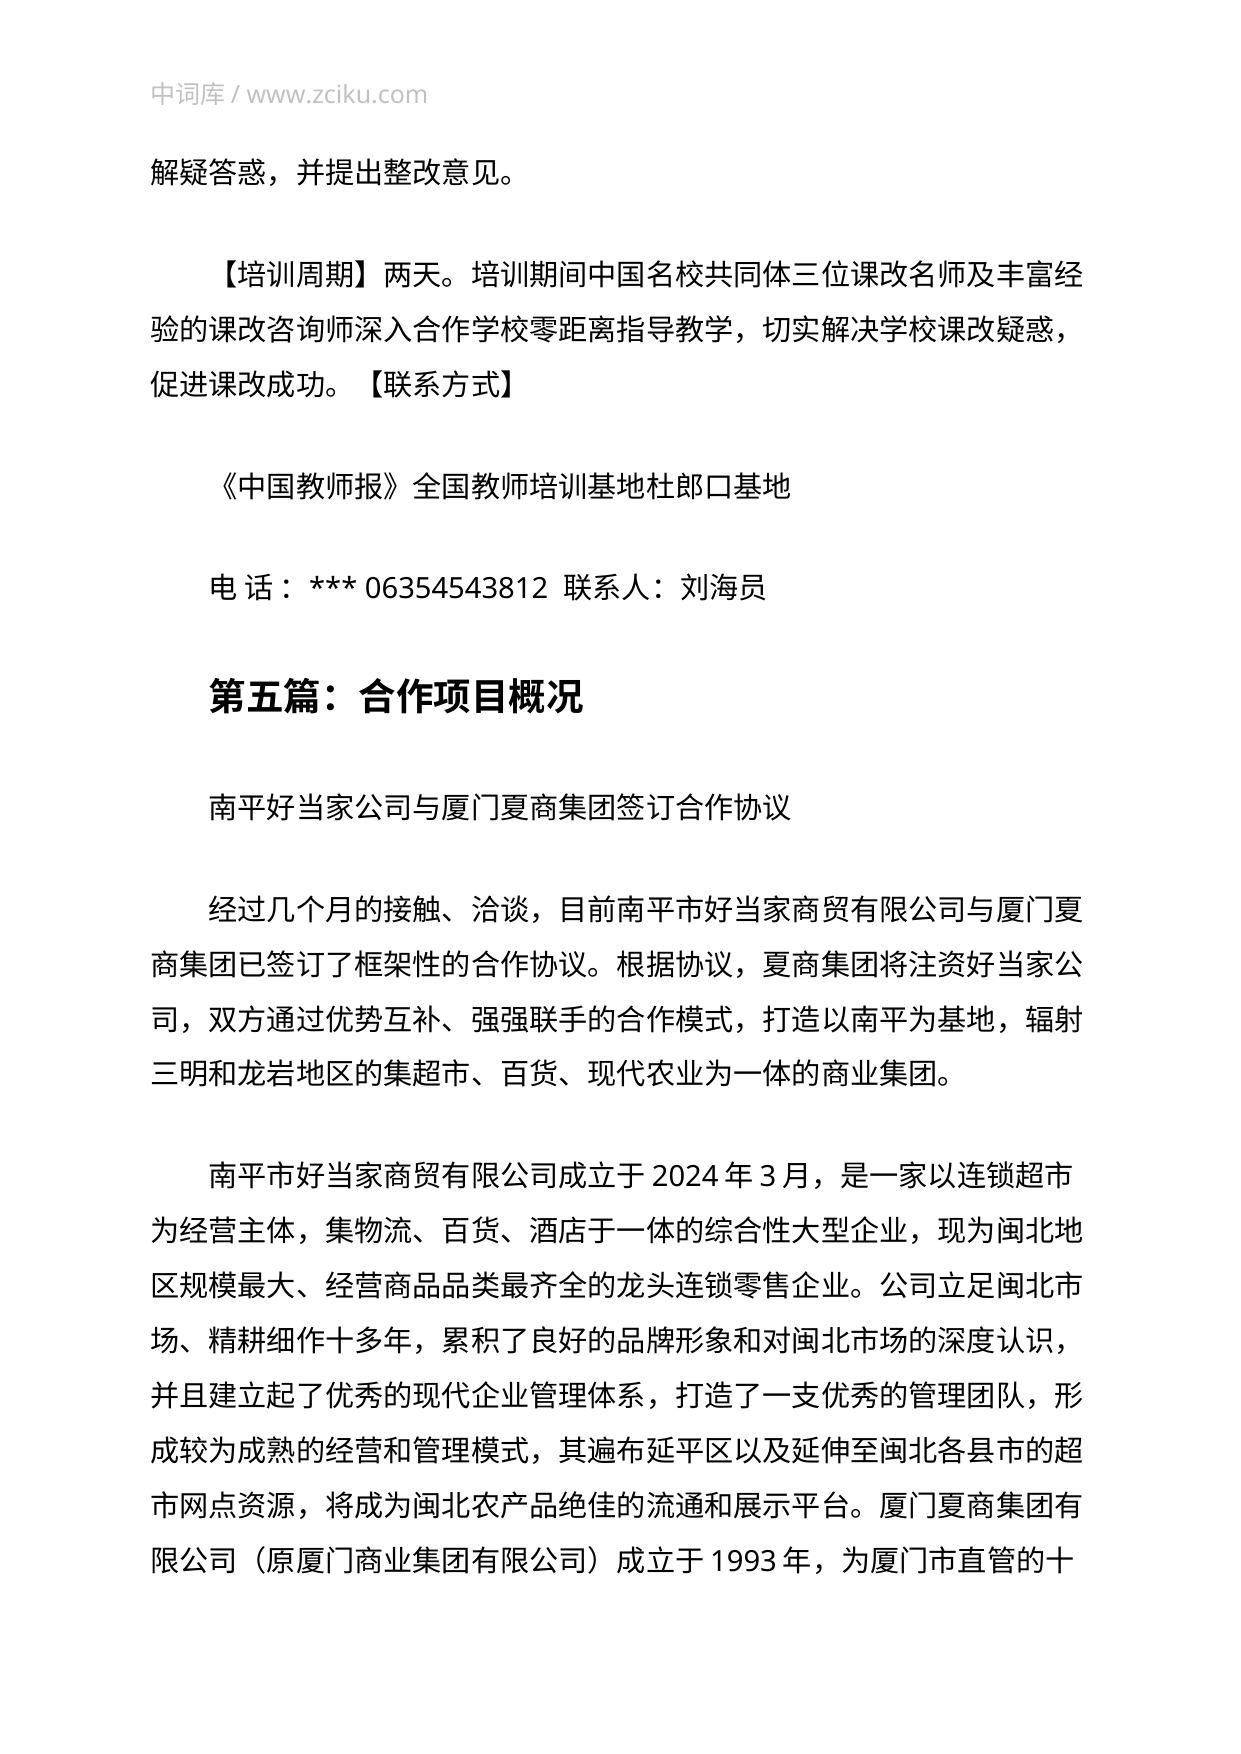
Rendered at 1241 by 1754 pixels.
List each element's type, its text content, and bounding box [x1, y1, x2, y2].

text 南平好当家公司与厦门夏商集团签订合作协议 [150, 784, 1090, 827]
text 《中国教师报》全国教师培训基地杜郎口基地 [150, 463, 1090, 506]
text 经过几个月的接触、洽谈，目前南平市好当家商贸有限公司与厦门夏商集团已签订了框架性的合作协议。根据协议，夏商集团将注资好当家公司，双方通过优势互补、强强联手的合作模式，打造以南平为基地，辐射三明和龙岩地区的集超市、百货、现代农业为一体的商业集团。 [150, 886, 1090, 1093]
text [150, 150, 1090, 192]
text 电 话 ：*** 06354543812 联系人：刘海员 [150, 565, 1090, 607]
text 【培训周期】两天。培训期间中国名校共同体三位课改名师及丰富经验的课改咨询师深入合作学校零距离指导教学，切实解决学校课改疑惑，促进课改成功。【联系方式】 [150, 252, 1090, 404]
text 第五篇：合作项目概况 [150, 667, 1090, 721]
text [150, 1153, 1090, 1579]
